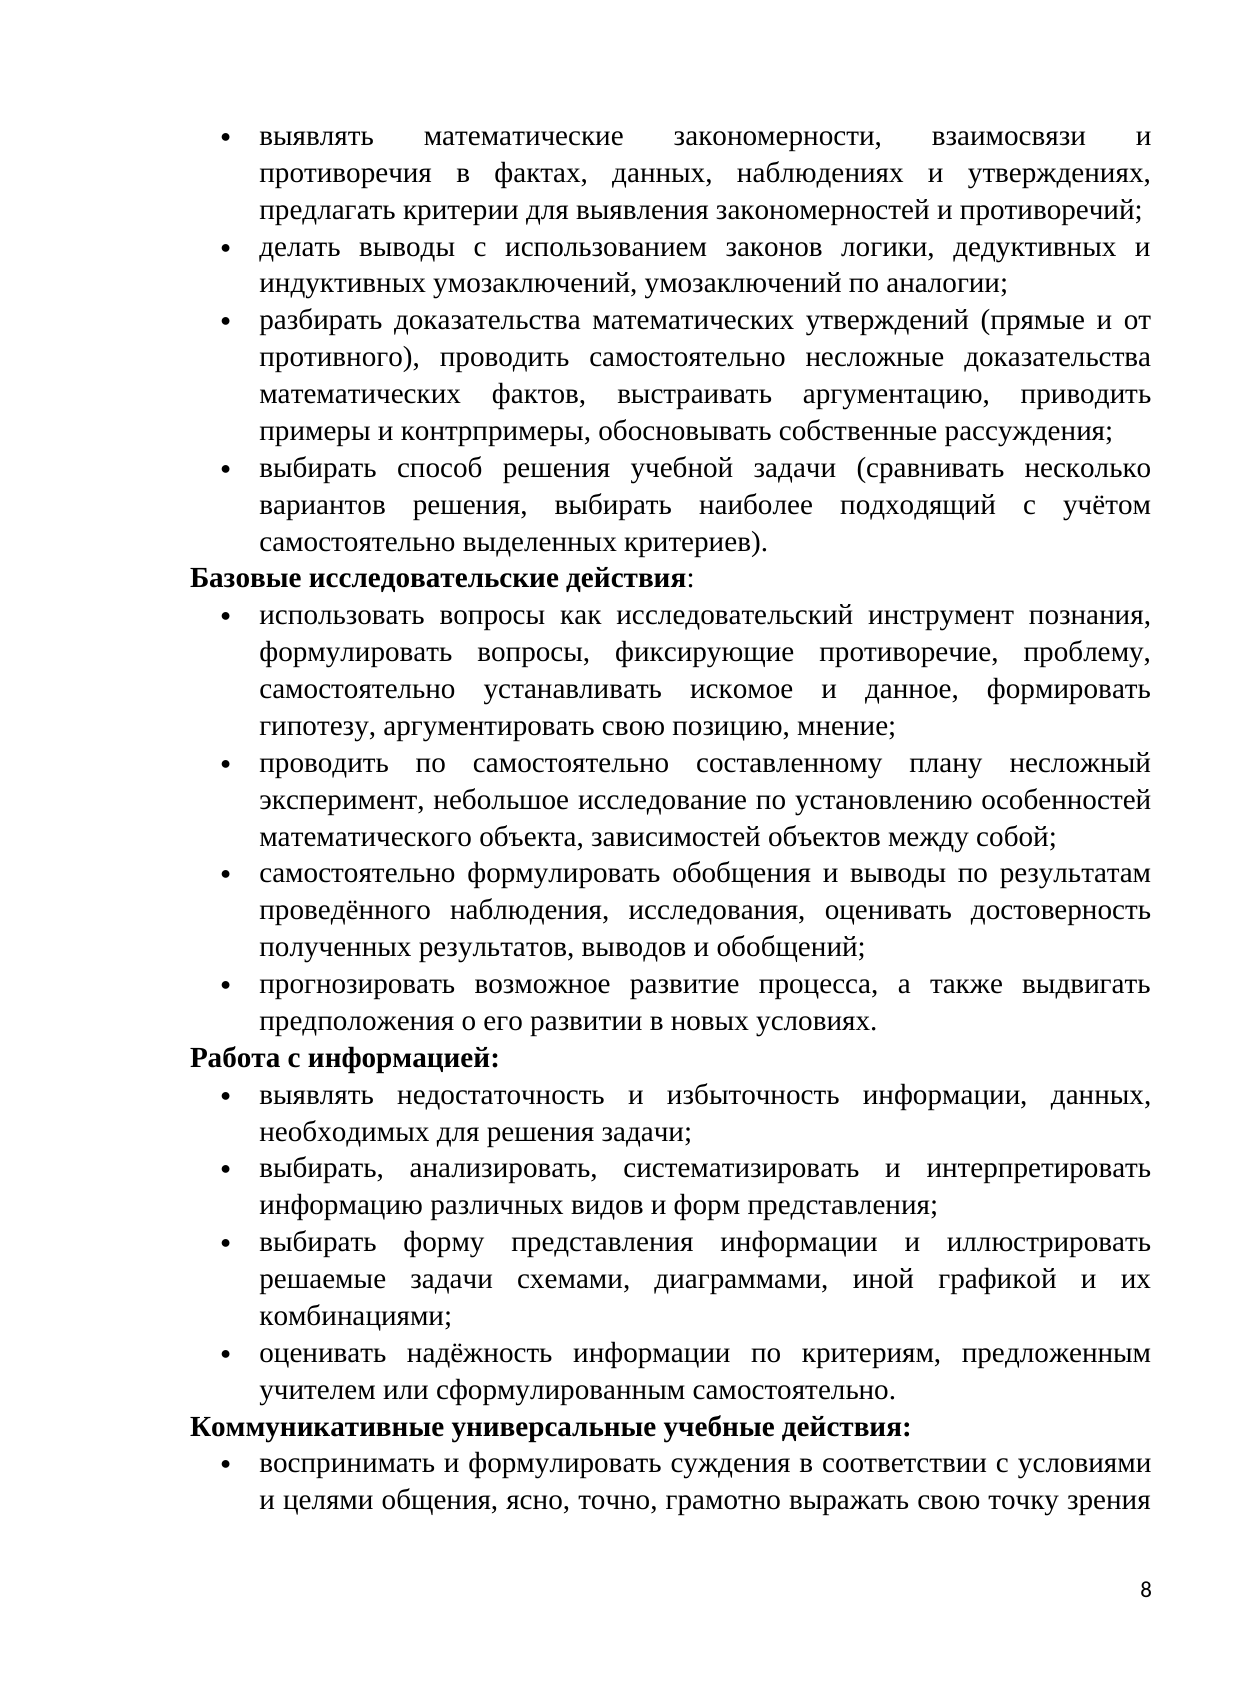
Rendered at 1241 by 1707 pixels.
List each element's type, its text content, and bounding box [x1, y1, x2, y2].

text Базовые исследовательские действия: [190, 561, 1152, 594]
list выбирать способ решения учебной задачи (сравнивать несколько вариантов решения, выбирать наиболее подходящий с учётом самостоятельно выделенных критериев). [222, 450, 1152, 557]
list проводить по самостоятельно составленному плану несложный эксперимент, небольшое исследование по установлению особенностей математического объекта, зависимостей объектов между собой; [222, 745, 1152, 852]
list выбирать форму представления информации и иллюстрировать решаемые задачи схемами, диаграммами, иной графикой и их комбинациями; [222, 1224, 1152, 1332]
text Коммуникативные универсальные учебные действия: [190, 1409, 1152, 1442]
list самостоятельно формулировать обобщения и выводы по результатам проведённого наблюдения, исследования, оценивать достоверность полученных результатов, выводов и обобщений; [222, 856, 1152, 963]
list использовать вопросы как исследовательский инструмент познания, формулировать вопросы, фиксирующие противоречие, проблему, самостоятельно устанавливать искомое и данное, формировать гипотезу, аргументировать свою позицию, мнение; [222, 597, 1152, 742]
list разбирать доказательства математических утверждений (прямые и от противного), проводить самостоятельно несложные доказательства математических фактов, выстраивать аргументацию, приводить примеры и контрпримеры, обосновывать собственные рассуждения; [222, 302, 1152, 447]
text Работа с информацией: [190, 1040, 1152, 1073]
list прогнозировать возможное развитие процесса, а также выдвигать предположения о его развитии в новых условиях. [222, 966, 1152, 1037]
list оценивать надёжность информации по критериям, предложенным учителем или сформулированным самостоятельно. [222, 1335, 1152, 1405]
list выявлять недостаточность и избыточность информации, данных, необходимых для решения задачи; [222, 1077, 1152, 1147]
list выбирать, анализировать, систематизировать и интерпретировать информацию различных видов и форм представления; [222, 1151, 1152, 1221]
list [222, 1446, 1152, 1516]
list делать выводы с использованием законов логики, дедуктивных и индуктивных умозаключений, умозаключений по аналогии; [222, 229, 1152, 299]
list выявлять математические закономерности, взаимосвязи и противоречия в фактах, данных, наблюдениях и утверждениях, предлагать критерии для выявления закономерностей и противоречий; [222, 118, 1152, 225]
